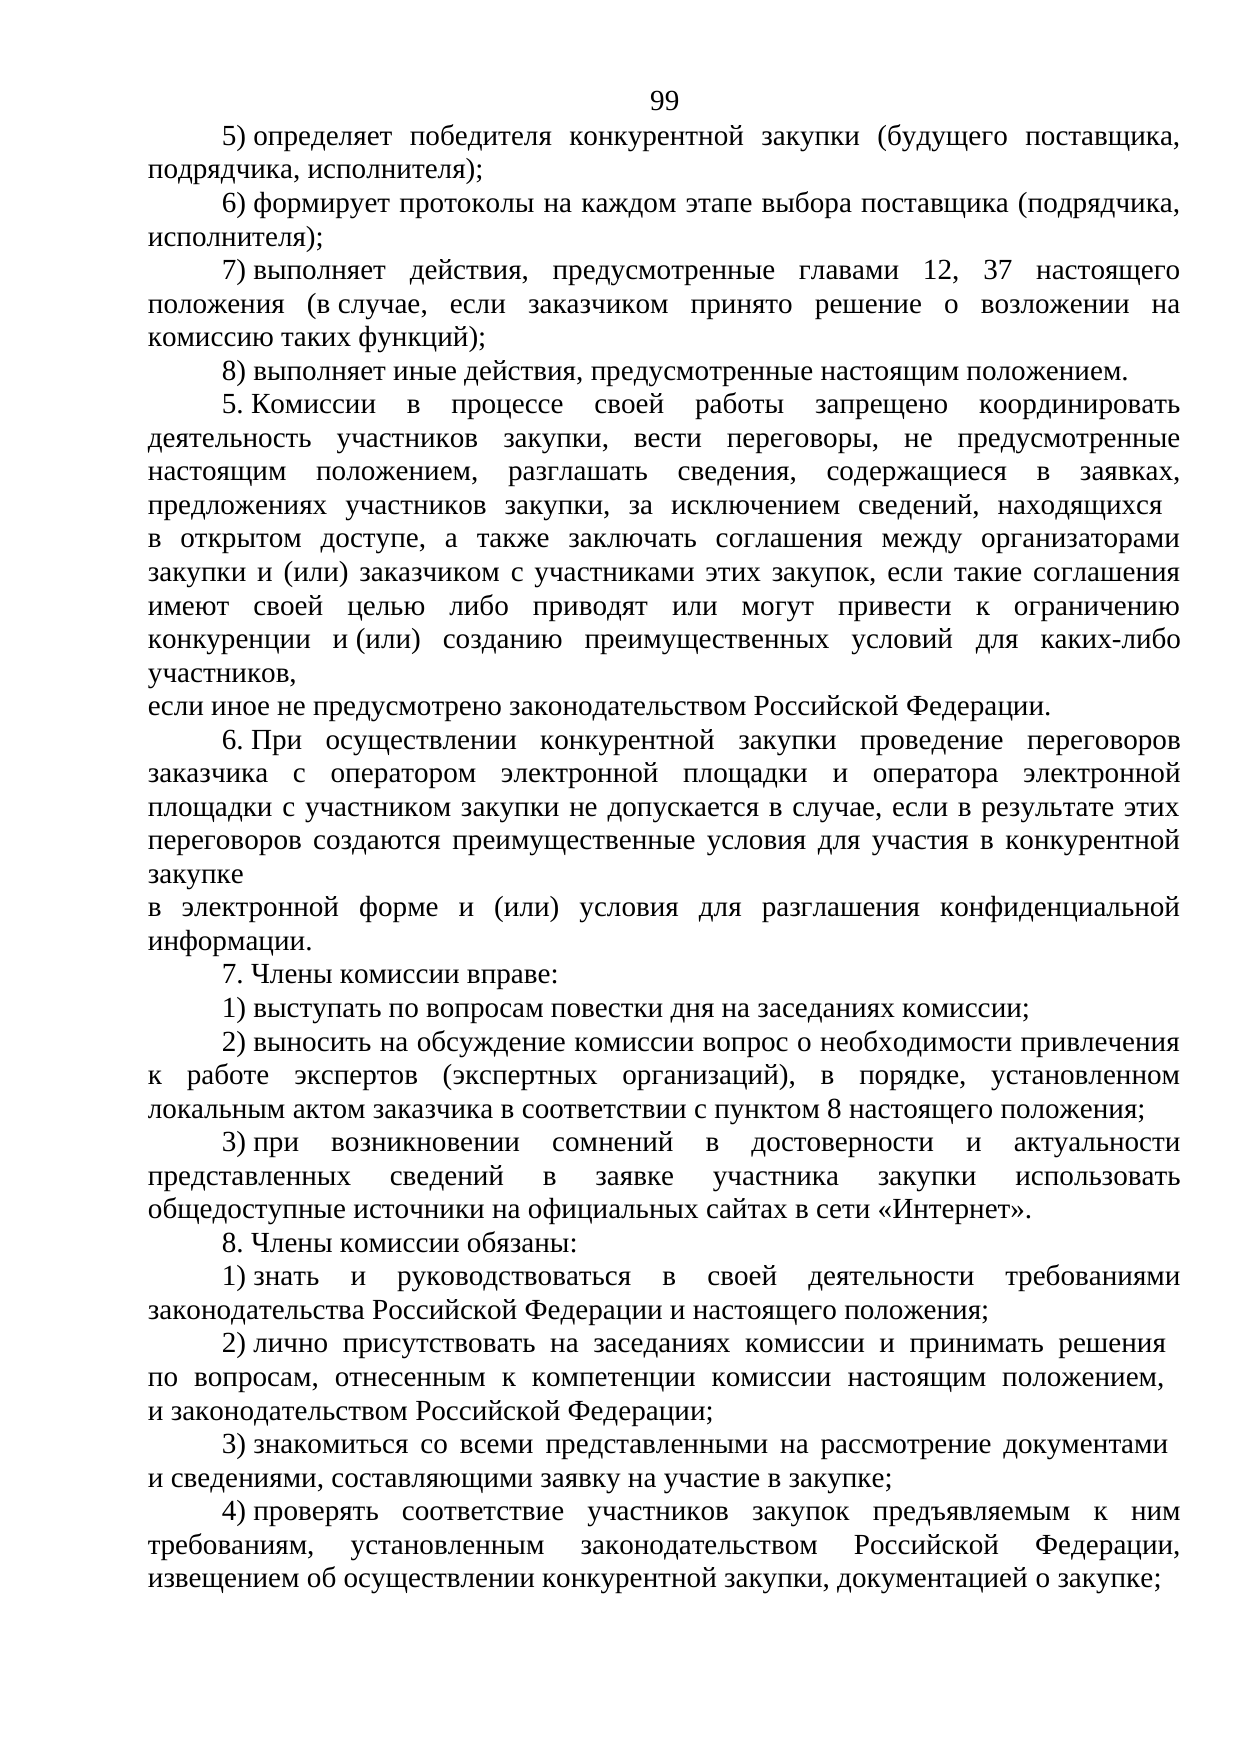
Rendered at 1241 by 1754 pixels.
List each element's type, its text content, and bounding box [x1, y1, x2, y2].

text 1) знать и руководствоваться в своей деятельности требованиями законодательства Российской Федерации и настоящего положения; [148, 1258, 1181, 1326]
text 6) формирует протоколы на каждом этапе выбора поставщика (подрядчика, исполнителя); [148, 185, 1181, 252]
text 7) выполняет действия, предусмотренные главами 12, 37 настоящего положения (в случае, если заказчиком принято решение о возложении на комиссию таких функций); [148, 252, 1181, 353]
text 5) определяет победителя конкурентной закупки (будущего поставщика, подрядчика, исполнителя); [148, 118, 1181, 185]
text 2) выносить на обсуждение комиссии вопрос о необходимости привлечения к работе экспертов (экспертных организаций), в порядке, установленном локальным актом заказчика в соответствии с пунктом 8 настоящего положения; [148, 1024, 1181, 1124]
text 3) при возникновении сомнений в достоверности и актуальности представленных сведений в заявке участника закупки использовать общедоступные источники на официальных сайтах в сети «Интернет». [148, 1124, 1181, 1225]
text 6. При осуществлении конкурентной закупки проведение переговоров заказчика с оператором электронной площадки и оператора электронной площадки с участником закупки не допускается в случае, если в результате этих переговоров создаются преимущественные условия для участия в конкурентной закупке в электронной форме и (или) условия для разглашения конфиденциальной информации. [148, 722, 1181, 957]
text 1) выступать по вопросам повестки дня на заседаниях комиссии; [148, 990, 1181, 1024]
text 7. Члены комиссии вправе: [148, 957, 1181, 990]
text 8) выполняет иные действия, предусмотренные настоящим положением. [148, 353, 1181, 386]
text 3) знакомиться со всеми представленными на рассмотрение документами и сведениями, составляющими заявку на участие в закупке; [148, 1426, 1181, 1493]
text 4) проверять соответствие участников закупок предъявляемым к ним требованиям, установленным законодательством Российской Федерации, извещением об осуществлении конкурентной закупки, документацией о закупке; [148, 1493, 1181, 1594]
text 8. Члены комиссии обязаны: [148, 1225, 1181, 1258]
text 5. Комиссии в процессе своей работы запрещено координировать деятельность участников закупки, вести переговоры, не предусмотренные настоящим положением, разглашать сведения, содержащиеся в заявках, предложениях участников закупки, за исключением сведений, находящихся в открытом доступе, а также заключать соглашения между организаторами закупки и (или) заказчиком с участниками этих закупок, если такие соглашения имеют своей целью либо приводят или могут привести к ограничению конкуренции и (или) созданию преимущественных условий для каких-либо участников, если иное не предусмотрено законодательством Российской Федерации. [148, 386, 1181, 722]
text 2) лично присутствовать на заседаниях комиссии и принимать решения по вопросам, отнесенным к компетенции комиссии настоящим положением, и законодательством Российской Федерации; [148, 1326, 1181, 1426]
